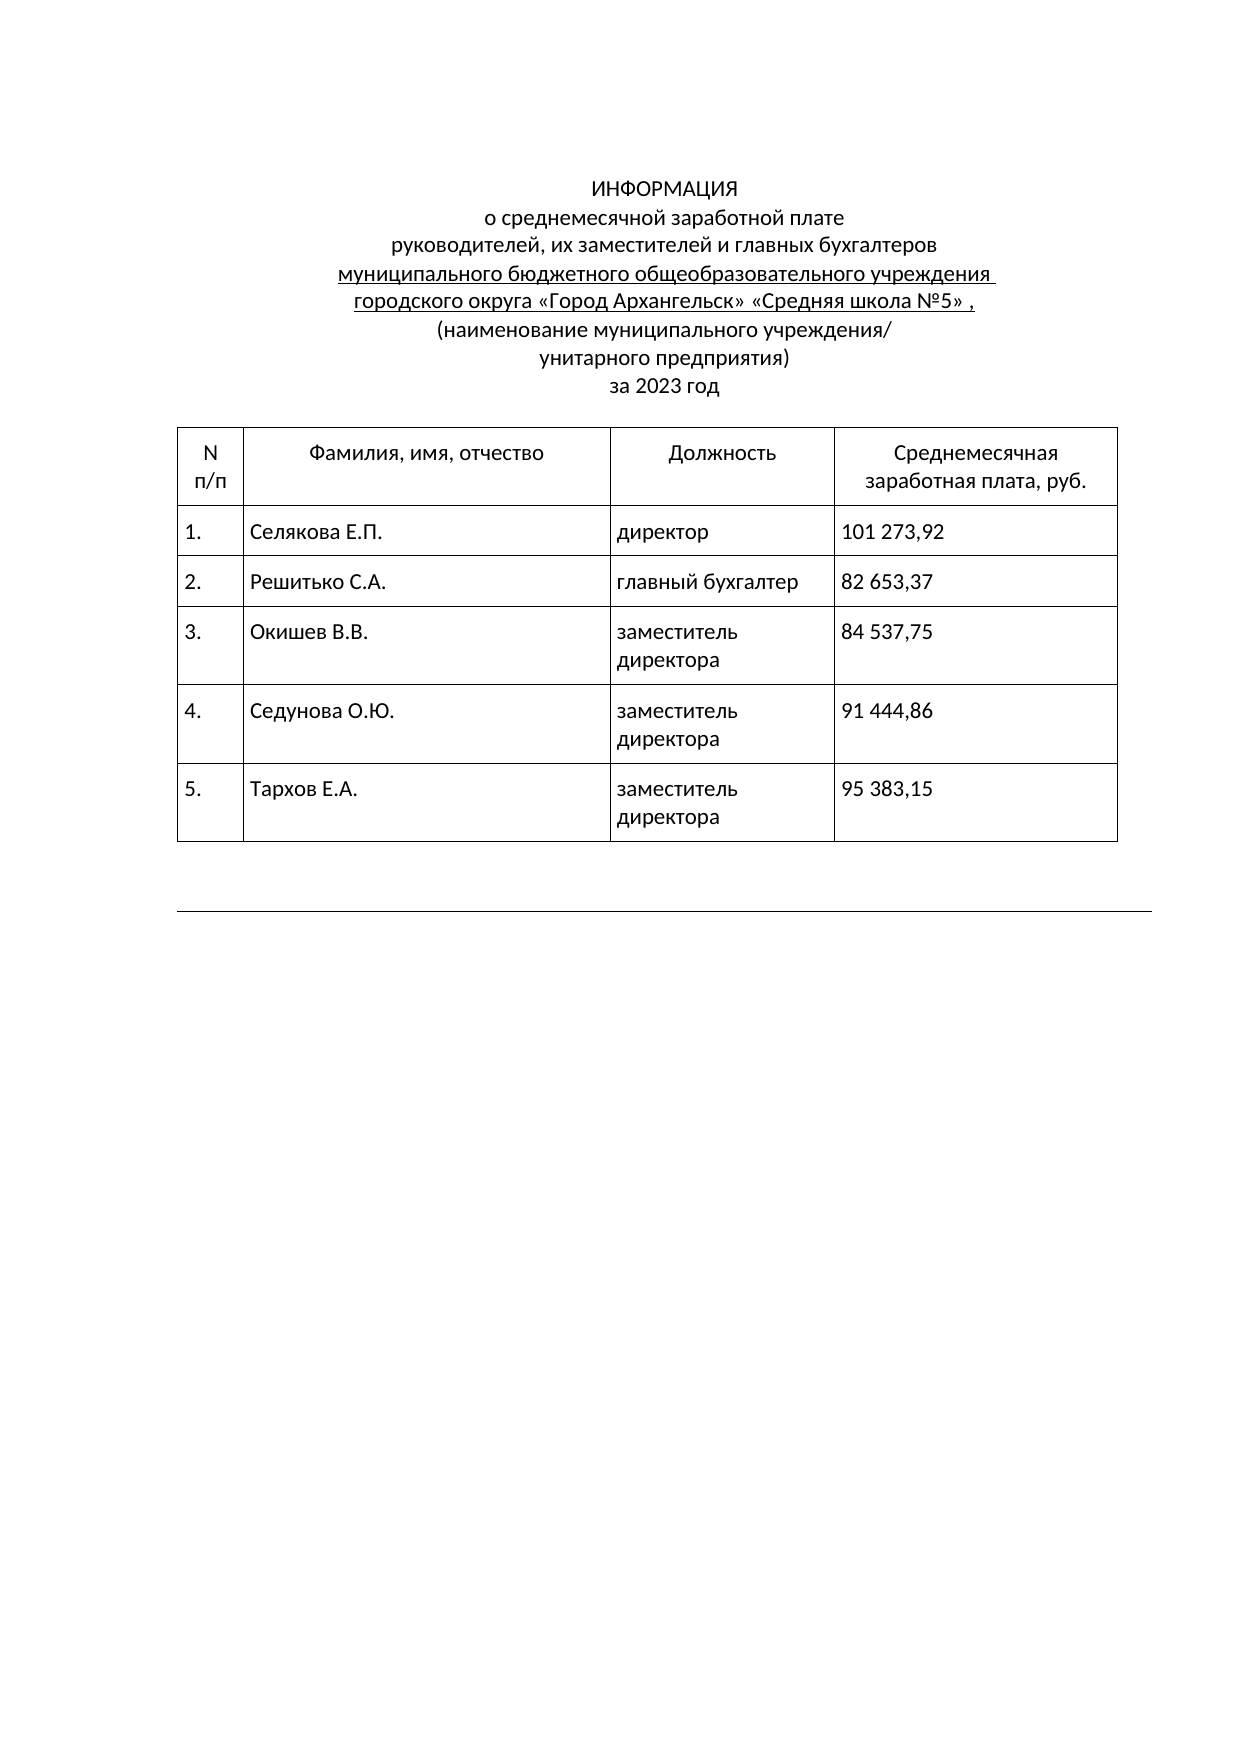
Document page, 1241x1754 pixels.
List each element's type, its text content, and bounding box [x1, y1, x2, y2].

table_cell 3. [178, 607, 243, 684]
table_cell 84 537,75 [835, 607, 1117, 684]
table_cell 2. [178, 556, 243, 606]
table_cell Окишев В.В. [244, 607, 610, 684]
text городского округа «Город Архангельск» «Средняя школа №5» , [177, 287, 1152, 315]
table_cell 1. [178, 506, 243, 555]
table_header Среднемесячная заработная плата, руб. [835, 428, 1117, 505]
table_cell 5. [178, 764, 243, 841]
table_cell Решитько С.А. [244, 556, 610, 606]
table_cell 4. [178, 685, 243, 762]
text ИНФОРМАЦИЯ [177, 174, 1152, 203]
table_cell заместитель директора [611, 685, 834, 762]
text руководителей, их заместителей и главных бухгалтеров [177, 231, 1152, 259]
table_cell Селякова Е.П. [244, 506, 610, 555]
text за 2023 год [177, 371, 1152, 399]
table_header Должность [611, 428, 834, 505]
table_cell 91 444,86 [835, 685, 1117, 762]
table_cell 101 273,92 [835, 506, 1117, 555]
table_cell 82 653,37 [835, 556, 1117, 606]
table_cell главный бухгалтер [611, 556, 834, 606]
table_cell Тархов Е.А. [244, 764, 610, 841]
table_header Фамилия, имя, отчество [244, 428, 610, 505]
table_cell директор [611, 506, 834, 555]
text унитарного предприятия) [177, 343, 1152, 371]
table_cell заместитель директора [611, 607, 834, 684]
text (наименование муниципального учреждения/ [177, 315, 1152, 343]
table_header N п/п [178, 428, 243, 505]
table_cell Седунова О.Ю. [244, 685, 610, 762]
table_cell заместитель директора [611, 764, 834, 841]
text муниципального бюджетного общеобразовательного учреждения [177, 259, 1152, 287]
table_cell 95 383,15 [835, 764, 1117, 841]
text о среднемесячной заработной плате [177, 203, 1152, 231]
